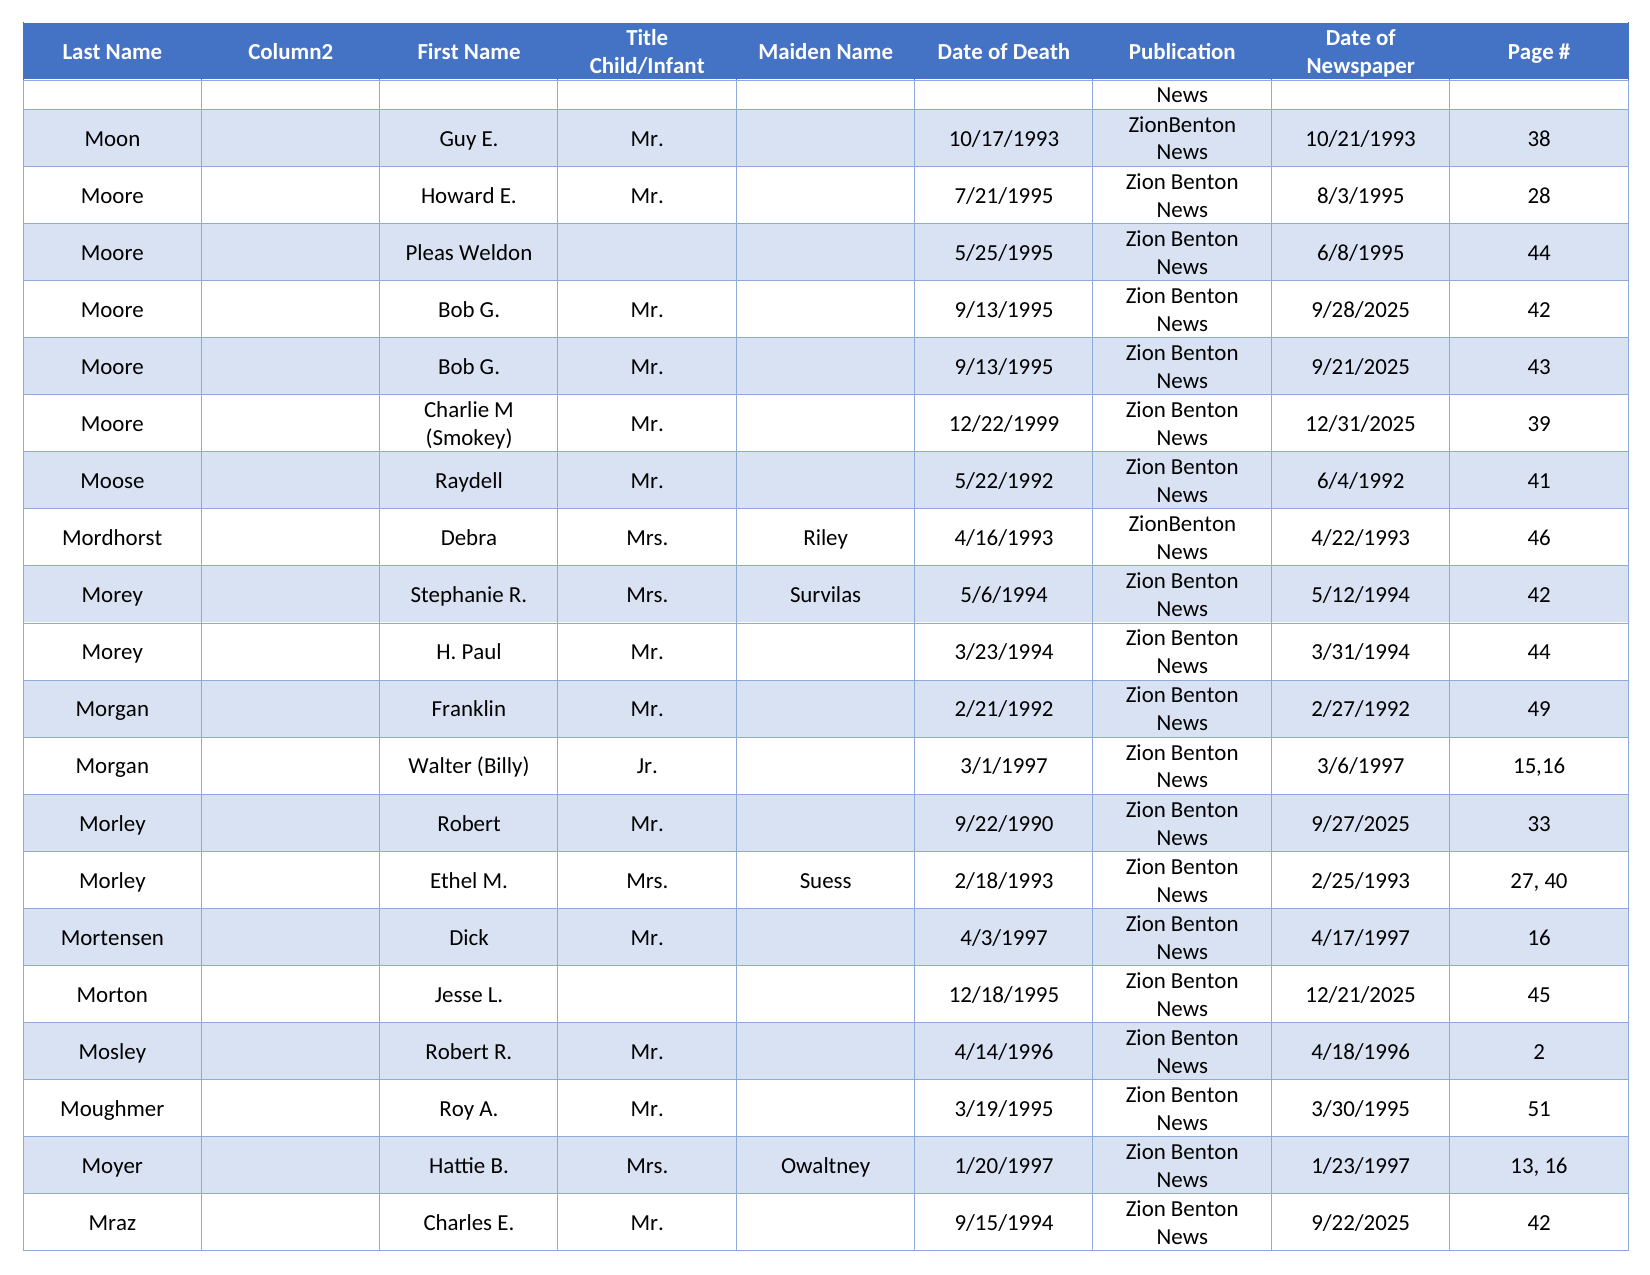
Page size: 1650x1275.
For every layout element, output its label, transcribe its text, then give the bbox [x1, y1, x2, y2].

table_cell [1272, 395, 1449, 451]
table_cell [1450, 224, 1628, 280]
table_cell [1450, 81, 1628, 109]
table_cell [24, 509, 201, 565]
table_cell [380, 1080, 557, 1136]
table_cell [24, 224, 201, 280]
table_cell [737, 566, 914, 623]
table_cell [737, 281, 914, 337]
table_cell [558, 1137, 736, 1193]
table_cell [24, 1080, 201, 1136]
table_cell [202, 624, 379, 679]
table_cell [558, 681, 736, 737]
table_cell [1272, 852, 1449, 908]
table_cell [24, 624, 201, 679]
table_header Last Name [24, 24, 201, 79]
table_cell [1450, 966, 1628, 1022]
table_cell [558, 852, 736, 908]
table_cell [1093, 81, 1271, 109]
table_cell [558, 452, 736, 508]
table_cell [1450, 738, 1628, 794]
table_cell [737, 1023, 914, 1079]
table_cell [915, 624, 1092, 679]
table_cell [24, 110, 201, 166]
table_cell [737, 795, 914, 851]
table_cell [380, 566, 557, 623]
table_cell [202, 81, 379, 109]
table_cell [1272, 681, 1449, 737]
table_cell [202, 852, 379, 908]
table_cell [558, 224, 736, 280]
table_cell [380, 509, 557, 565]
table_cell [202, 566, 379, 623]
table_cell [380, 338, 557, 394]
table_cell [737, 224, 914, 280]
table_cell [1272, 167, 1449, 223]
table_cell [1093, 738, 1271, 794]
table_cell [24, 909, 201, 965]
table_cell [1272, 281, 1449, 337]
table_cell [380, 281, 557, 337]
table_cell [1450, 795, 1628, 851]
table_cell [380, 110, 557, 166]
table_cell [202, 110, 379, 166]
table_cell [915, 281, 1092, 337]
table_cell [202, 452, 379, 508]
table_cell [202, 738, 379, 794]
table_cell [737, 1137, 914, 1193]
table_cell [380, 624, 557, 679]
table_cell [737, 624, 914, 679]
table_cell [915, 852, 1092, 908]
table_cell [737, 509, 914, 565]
table_header Maiden Name [737, 24, 914, 79]
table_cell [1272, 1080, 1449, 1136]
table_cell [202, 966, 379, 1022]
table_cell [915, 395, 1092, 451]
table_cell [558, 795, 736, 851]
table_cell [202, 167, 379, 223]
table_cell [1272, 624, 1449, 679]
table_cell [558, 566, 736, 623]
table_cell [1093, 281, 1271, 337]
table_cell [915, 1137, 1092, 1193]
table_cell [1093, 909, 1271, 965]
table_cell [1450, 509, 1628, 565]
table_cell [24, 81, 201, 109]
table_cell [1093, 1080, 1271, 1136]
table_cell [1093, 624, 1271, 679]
table_header First Name [380, 24, 557, 79]
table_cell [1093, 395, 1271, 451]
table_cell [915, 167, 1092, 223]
table_header Page # [1450, 24, 1628, 79]
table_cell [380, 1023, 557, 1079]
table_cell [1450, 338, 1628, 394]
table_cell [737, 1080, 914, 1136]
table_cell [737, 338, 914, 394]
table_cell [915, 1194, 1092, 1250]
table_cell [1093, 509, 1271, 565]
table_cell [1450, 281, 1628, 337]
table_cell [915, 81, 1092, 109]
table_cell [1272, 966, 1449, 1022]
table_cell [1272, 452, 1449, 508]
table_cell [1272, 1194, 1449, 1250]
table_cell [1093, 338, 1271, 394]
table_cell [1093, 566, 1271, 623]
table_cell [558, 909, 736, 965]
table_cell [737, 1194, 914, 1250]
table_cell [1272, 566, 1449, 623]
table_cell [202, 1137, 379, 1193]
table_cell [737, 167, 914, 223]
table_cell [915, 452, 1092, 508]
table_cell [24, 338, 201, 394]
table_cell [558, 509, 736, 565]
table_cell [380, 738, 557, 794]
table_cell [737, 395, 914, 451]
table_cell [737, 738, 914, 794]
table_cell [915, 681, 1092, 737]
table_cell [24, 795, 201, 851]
table_header Publication [1093, 24, 1271, 79]
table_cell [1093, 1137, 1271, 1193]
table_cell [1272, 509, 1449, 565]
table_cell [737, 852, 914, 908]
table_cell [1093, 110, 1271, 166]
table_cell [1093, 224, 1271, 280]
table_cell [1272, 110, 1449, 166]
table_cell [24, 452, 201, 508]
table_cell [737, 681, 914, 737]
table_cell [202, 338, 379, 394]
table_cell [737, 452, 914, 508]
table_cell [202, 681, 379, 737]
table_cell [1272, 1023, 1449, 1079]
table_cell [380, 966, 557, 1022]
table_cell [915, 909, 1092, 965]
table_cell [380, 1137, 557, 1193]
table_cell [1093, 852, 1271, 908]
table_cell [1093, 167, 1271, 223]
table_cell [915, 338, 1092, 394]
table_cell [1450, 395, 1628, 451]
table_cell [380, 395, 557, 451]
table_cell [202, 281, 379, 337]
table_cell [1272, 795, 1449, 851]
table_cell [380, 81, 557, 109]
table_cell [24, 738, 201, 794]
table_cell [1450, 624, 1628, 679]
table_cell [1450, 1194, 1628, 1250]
table_header Title Child/Infant [558, 24, 736, 79]
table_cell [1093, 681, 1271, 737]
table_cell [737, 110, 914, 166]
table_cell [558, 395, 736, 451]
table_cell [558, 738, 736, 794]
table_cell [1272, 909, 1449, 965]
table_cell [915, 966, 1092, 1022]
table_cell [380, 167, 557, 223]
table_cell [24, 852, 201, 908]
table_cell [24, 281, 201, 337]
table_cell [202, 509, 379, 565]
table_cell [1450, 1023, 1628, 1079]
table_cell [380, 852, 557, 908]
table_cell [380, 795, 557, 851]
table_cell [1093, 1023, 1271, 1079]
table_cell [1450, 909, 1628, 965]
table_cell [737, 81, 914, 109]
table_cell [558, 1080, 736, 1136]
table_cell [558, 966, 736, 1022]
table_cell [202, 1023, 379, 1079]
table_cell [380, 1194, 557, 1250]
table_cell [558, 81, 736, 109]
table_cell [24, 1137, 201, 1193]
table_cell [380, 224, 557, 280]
table_header Date of Death [915, 24, 1092, 79]
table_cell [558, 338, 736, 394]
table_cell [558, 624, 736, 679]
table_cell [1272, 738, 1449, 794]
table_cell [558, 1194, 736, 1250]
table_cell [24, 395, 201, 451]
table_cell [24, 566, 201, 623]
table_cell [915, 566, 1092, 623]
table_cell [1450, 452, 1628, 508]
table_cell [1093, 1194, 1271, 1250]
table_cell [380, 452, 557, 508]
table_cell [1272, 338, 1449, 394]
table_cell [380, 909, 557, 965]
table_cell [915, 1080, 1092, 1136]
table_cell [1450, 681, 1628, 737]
table_header Date of Newspaper [1272, 24, 1449, 79]
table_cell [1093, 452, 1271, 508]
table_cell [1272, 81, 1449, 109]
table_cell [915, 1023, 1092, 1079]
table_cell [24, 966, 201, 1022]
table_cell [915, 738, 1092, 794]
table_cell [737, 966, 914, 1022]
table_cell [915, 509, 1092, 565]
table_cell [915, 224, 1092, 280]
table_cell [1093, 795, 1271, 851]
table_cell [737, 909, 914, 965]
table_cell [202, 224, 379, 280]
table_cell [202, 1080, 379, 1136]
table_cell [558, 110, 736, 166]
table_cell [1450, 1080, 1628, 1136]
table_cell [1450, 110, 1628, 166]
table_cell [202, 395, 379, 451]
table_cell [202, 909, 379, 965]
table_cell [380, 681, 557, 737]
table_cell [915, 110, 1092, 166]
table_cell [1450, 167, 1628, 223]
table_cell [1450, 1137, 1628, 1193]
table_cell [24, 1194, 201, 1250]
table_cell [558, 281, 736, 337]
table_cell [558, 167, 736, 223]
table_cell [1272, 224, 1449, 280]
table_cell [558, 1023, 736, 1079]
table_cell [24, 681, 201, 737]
table_header Column2 [202, 24, 379, 79]
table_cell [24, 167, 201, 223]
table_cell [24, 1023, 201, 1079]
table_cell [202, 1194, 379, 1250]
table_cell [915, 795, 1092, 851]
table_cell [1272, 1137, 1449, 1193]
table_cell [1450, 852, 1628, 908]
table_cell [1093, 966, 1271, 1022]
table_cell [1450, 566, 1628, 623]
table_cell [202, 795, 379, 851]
